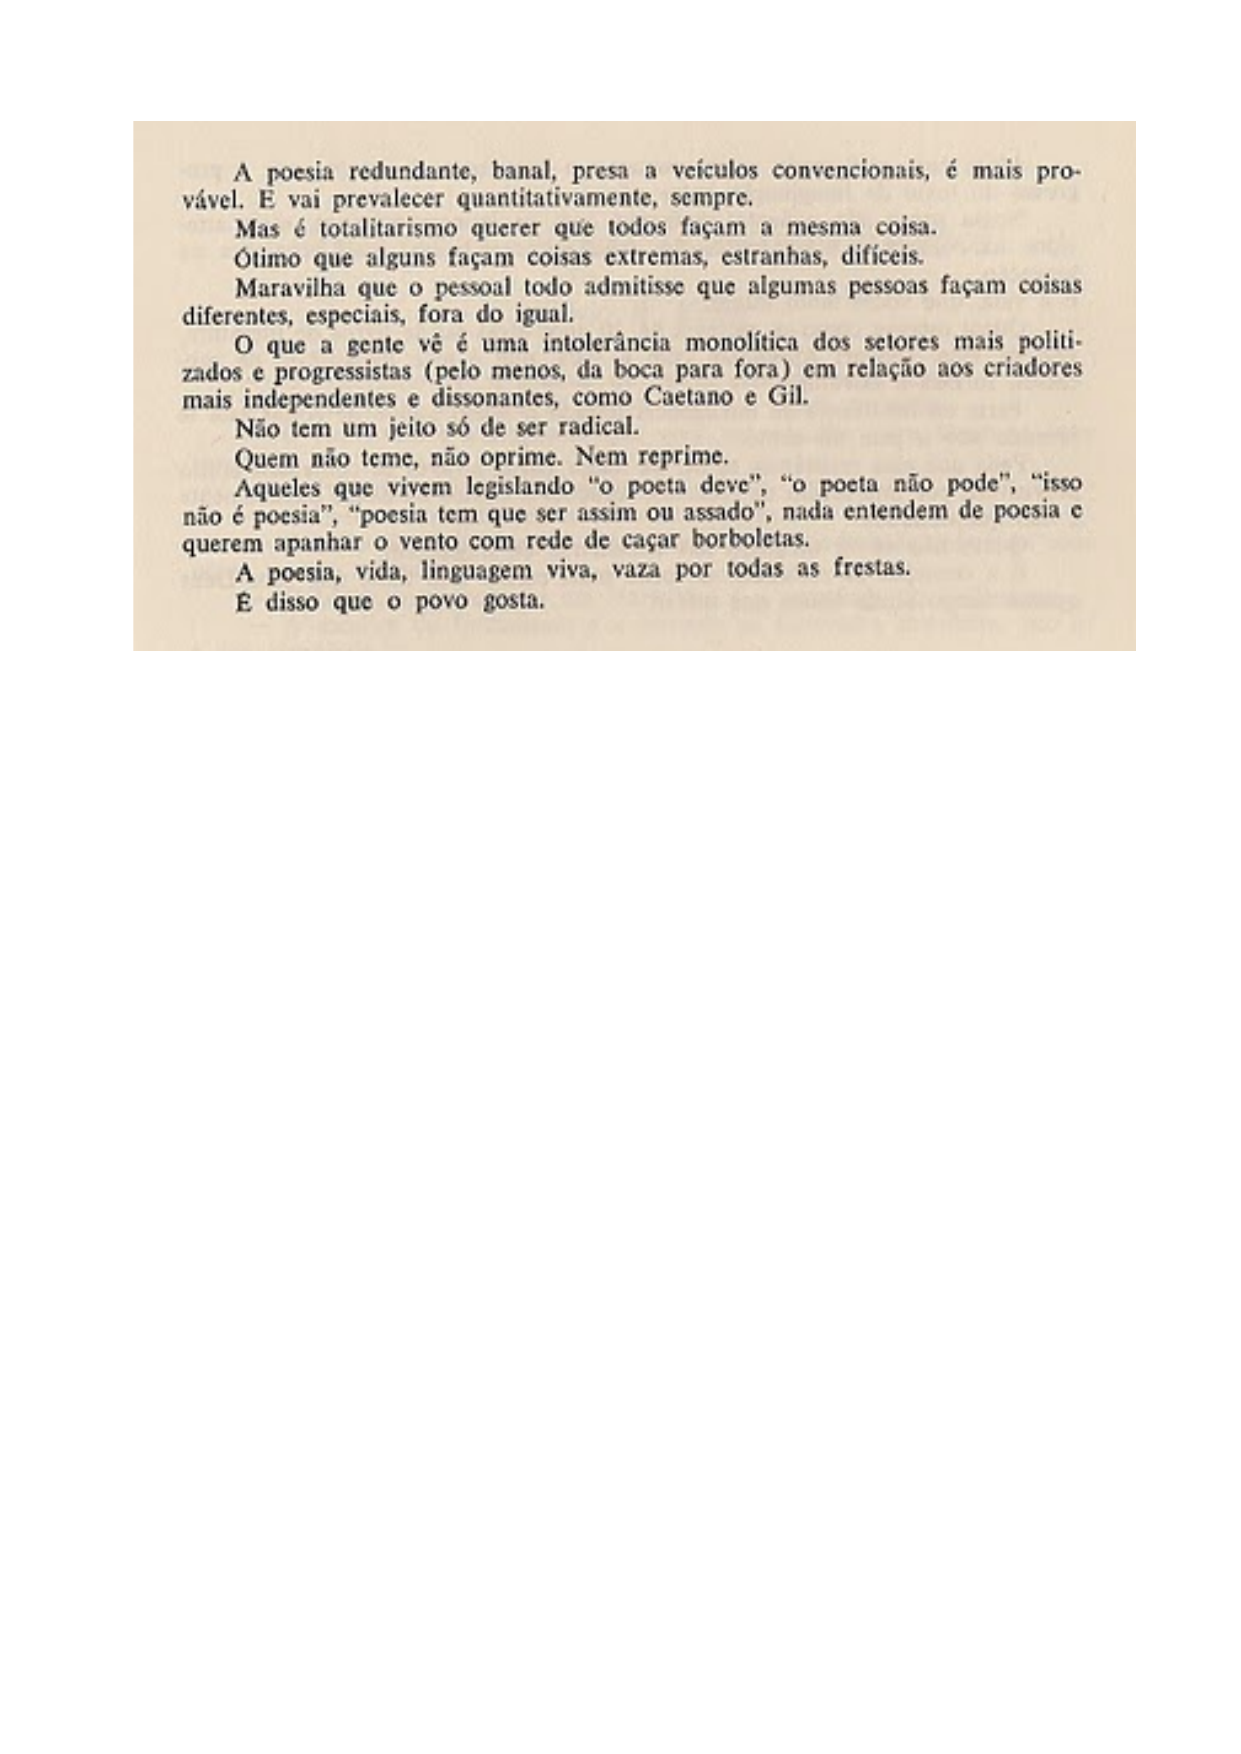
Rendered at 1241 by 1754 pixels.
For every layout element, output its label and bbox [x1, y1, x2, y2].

picture [133, 121, 1136, 651]
